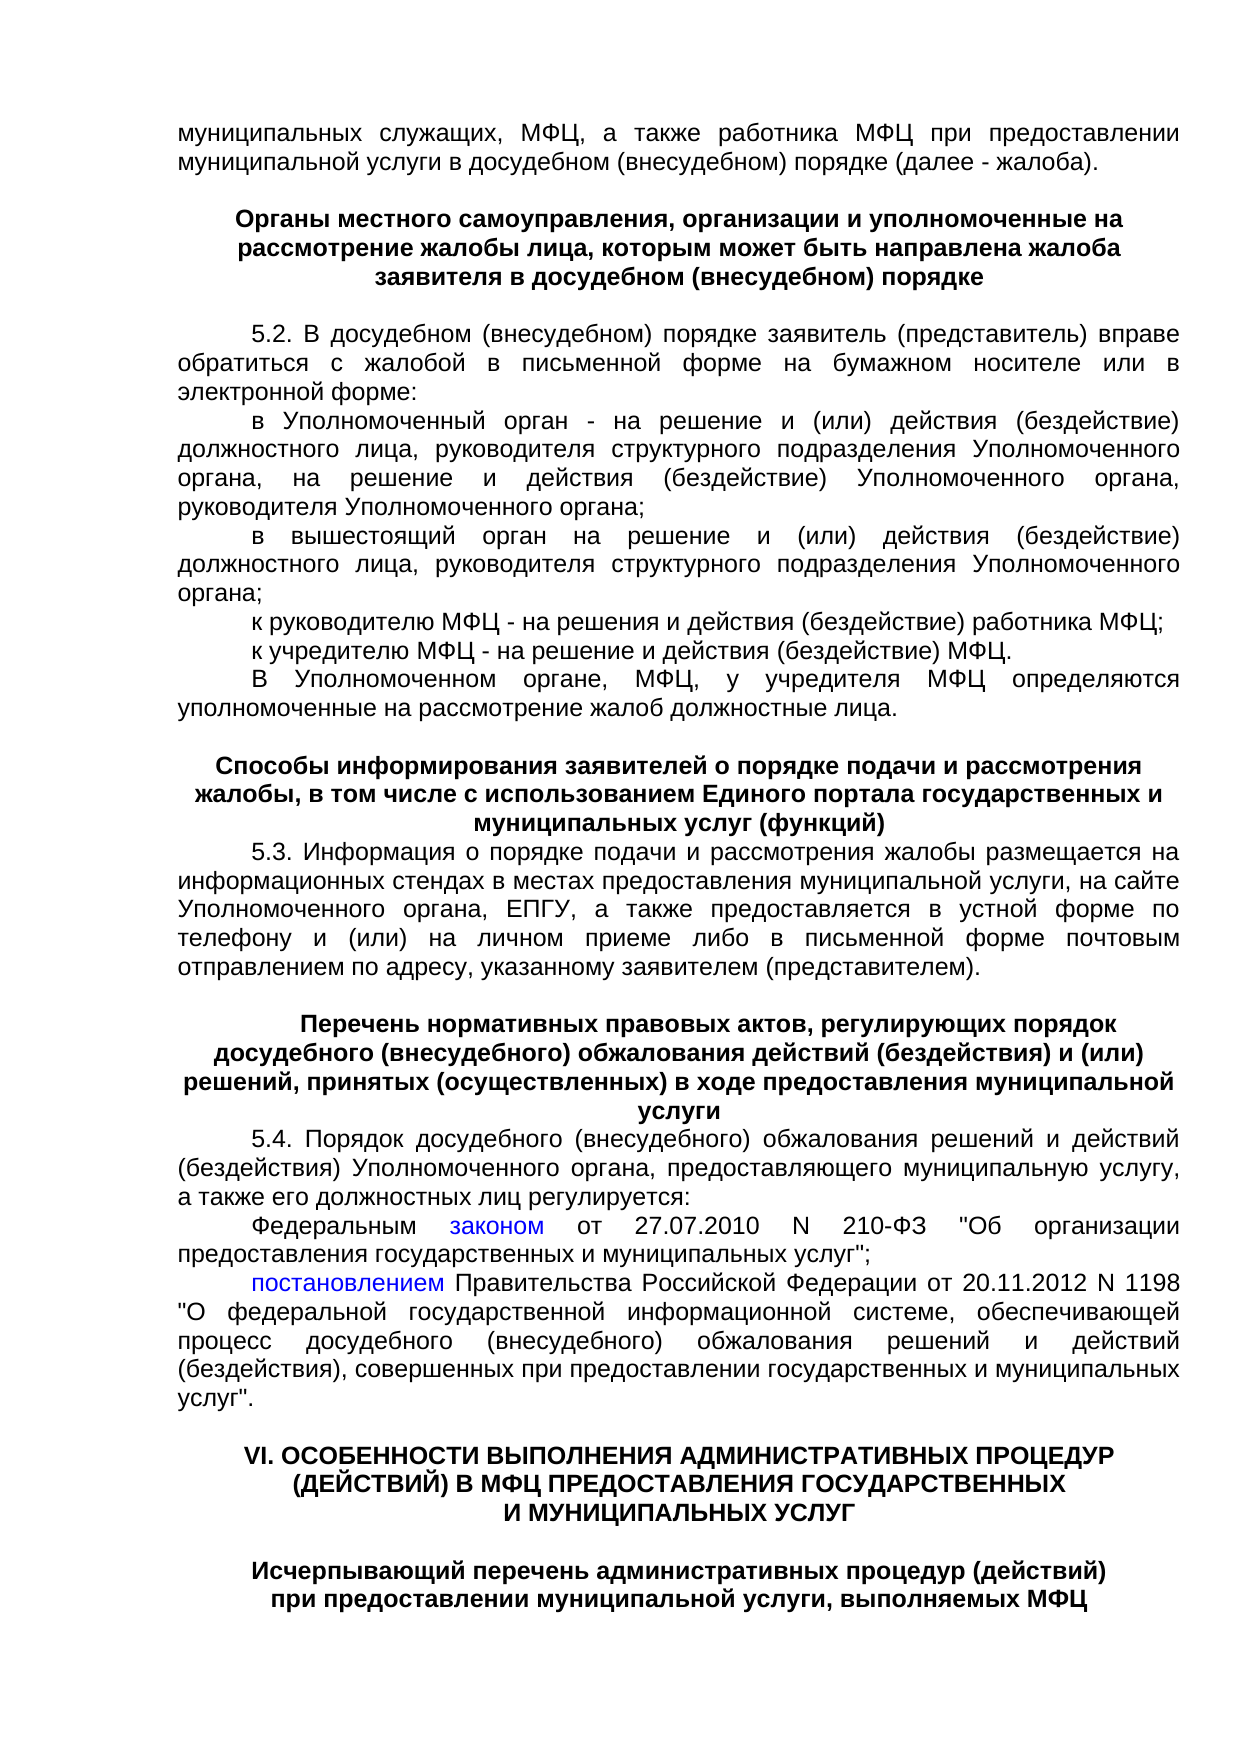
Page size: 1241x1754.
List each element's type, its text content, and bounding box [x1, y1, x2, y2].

text Способы информирования заявителей о порядке подачи и рассмотрения жалобы, в том числе с использованием Единого портала государственных и муниципальных услуг (функций) [177, 751, 1181, 837]
text в вышестоящий орган на решение и (или) действия (бездействие) должностного лица, руководителя структурного подразделения Уполномоченного органа; [177, 521, 1181, 607]
text 5.2. В досудебном (внесудебном) порядке заявитель (представитель) вправе обратиться с жалобой в письменной форме на бумажном носителе или в электронной форме: [177, 319, 1181, 406]
text к учредителю МФЦ - на решение и действия (бездействие) МФЦ. [177, 636, 1181, 664]
text 5.3. Информация о порядке подачи и рассмотрения жалобы размещается на информационных стендах в местах предоставления муниципальной услуги, на сайте Уполномоченного органа, ЕПГУ, а также предоставляется в устной форме по телефону и (или) на личном приеме либо в письменной форме почтовым отправлением по адресу, указанному заявителем (представителем). [177, 837, 1181, 981]
text В Уполномоченном органе, МФЦ, у учредителя МФЦ определяются уполномоченные на рассмотрение жалоб должностные лица. [177, 664, 1181, 722]
text при предоставлении муниципальной услуги, выполняемых МФЦ [177, 1584, 1181, 1613]
text Органы местного самоуправления, организации и уполномоченные на рассмотрение жалобы лица, которым может быть направлена жалоба заявителя в досудебном (внесудебном) порядке [177, 204, 1181, 291]
text в Уполномоченный орган - на решение и (или) действия (бездействие) должностного лица, руководителя структурного подразделения Уполномоченного органа, на решение и действия (бездействие) Уполномоченного органа, руководителя Уполномоченного органа; [177, 406, 1181, 521]
text Перечень нормативных правовых актов, регулирующих порядок досудебного (внесудебного) обжалования действий (бездействия) и (или) решений, принятых (осуществленных) в ходе предоставления муниципальной услуги [177, 1009, 1181, 1124]
text (ДЕЙСТВИЙ) В МФЦ ПРЕДОСТАВЛЕНИЯ ГОСУДАРСТВЕННЫХ [177, 1469, 1181, 1498]
text Исчерпывающий перечень административных процедур (действий) [177, 1556, 1181, 1584]
text И МУНИЦИПАЛЬНЫХ УСЛУГ [177, 1498, 1181, 1527]
text VI. ОСОБЕННОСТИ ВЫПОЛНЕНИЯ АДМИНИСТРАТИВНЫХ ПРОЦЕДУР [177, 1441, 1181, 1469]
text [177, 118, 1181, 176]
text 5.4. Порядок досудебного (внесудебного) обжалования решений и действий (бездействия) Уполномоченного органа, предоставляющего муниципальную услугу, а также его должностных лиц регулируется: [177, 1124, 1181, 1211]
text постановлением Правительства Российской Федерации от 20.11.2012 N 1198 "О федеральной государственной информационной системе, обеспечивающей процесс досудебного (внесудебного) обжалования решений и действий (бездействия), совершенных при предоставлении государственных и муниципальных услуг". [177, 1268, 1181, 1412]
text к руководителю МФЦ - на решения и действия (бездействие) работника МФЦ; [177, 607, 1181, 636]
text Федеральным законом от 27.07.2010 N 210-ФЗ "Об организации предоставления государственных и муниципальных услуг"; [177, 1211, 1181, 1268]
